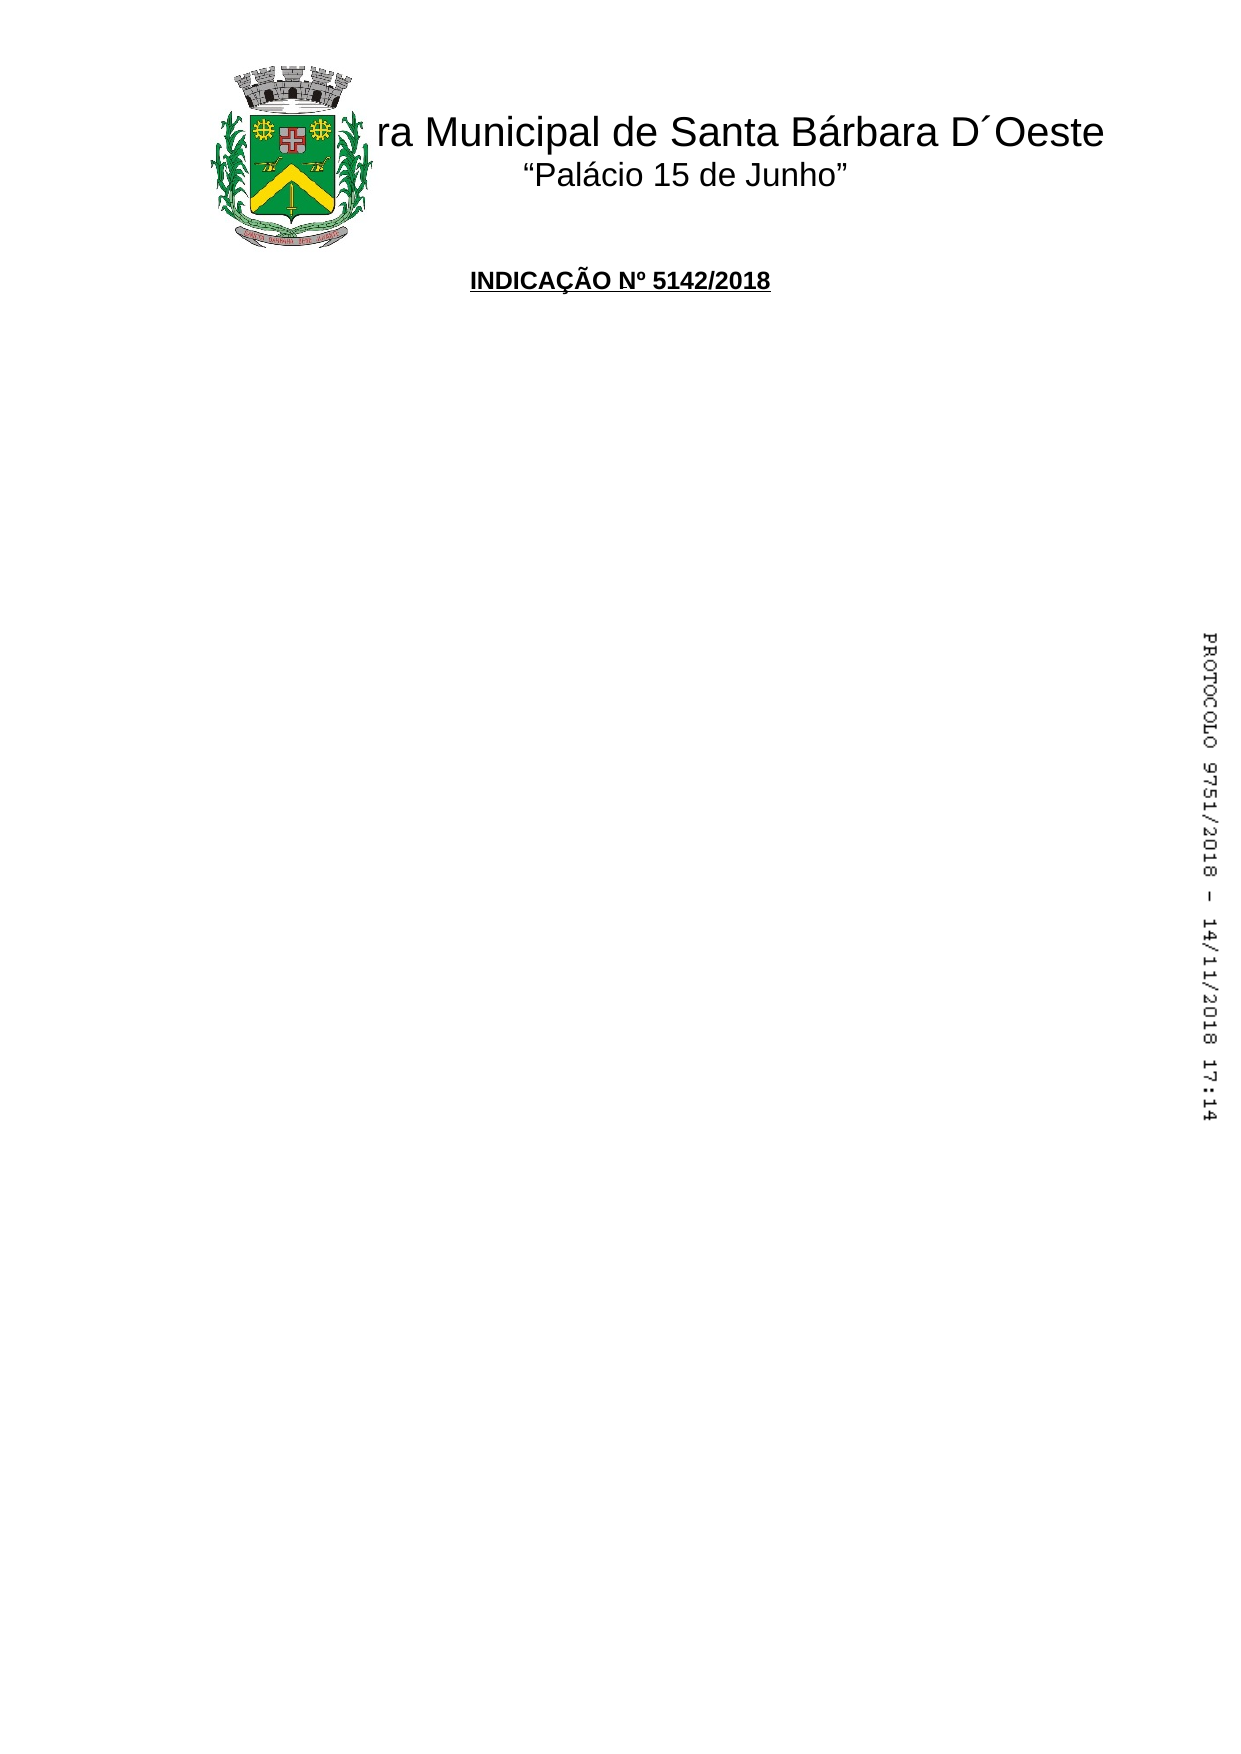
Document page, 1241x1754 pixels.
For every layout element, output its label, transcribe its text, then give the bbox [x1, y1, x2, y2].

title INDICAÇÃO Nº 5142/2018 [177, 266, 1063, 294]
picture [1177, 629, 1241, 1125]
picture [210, 66, 380, 255]
